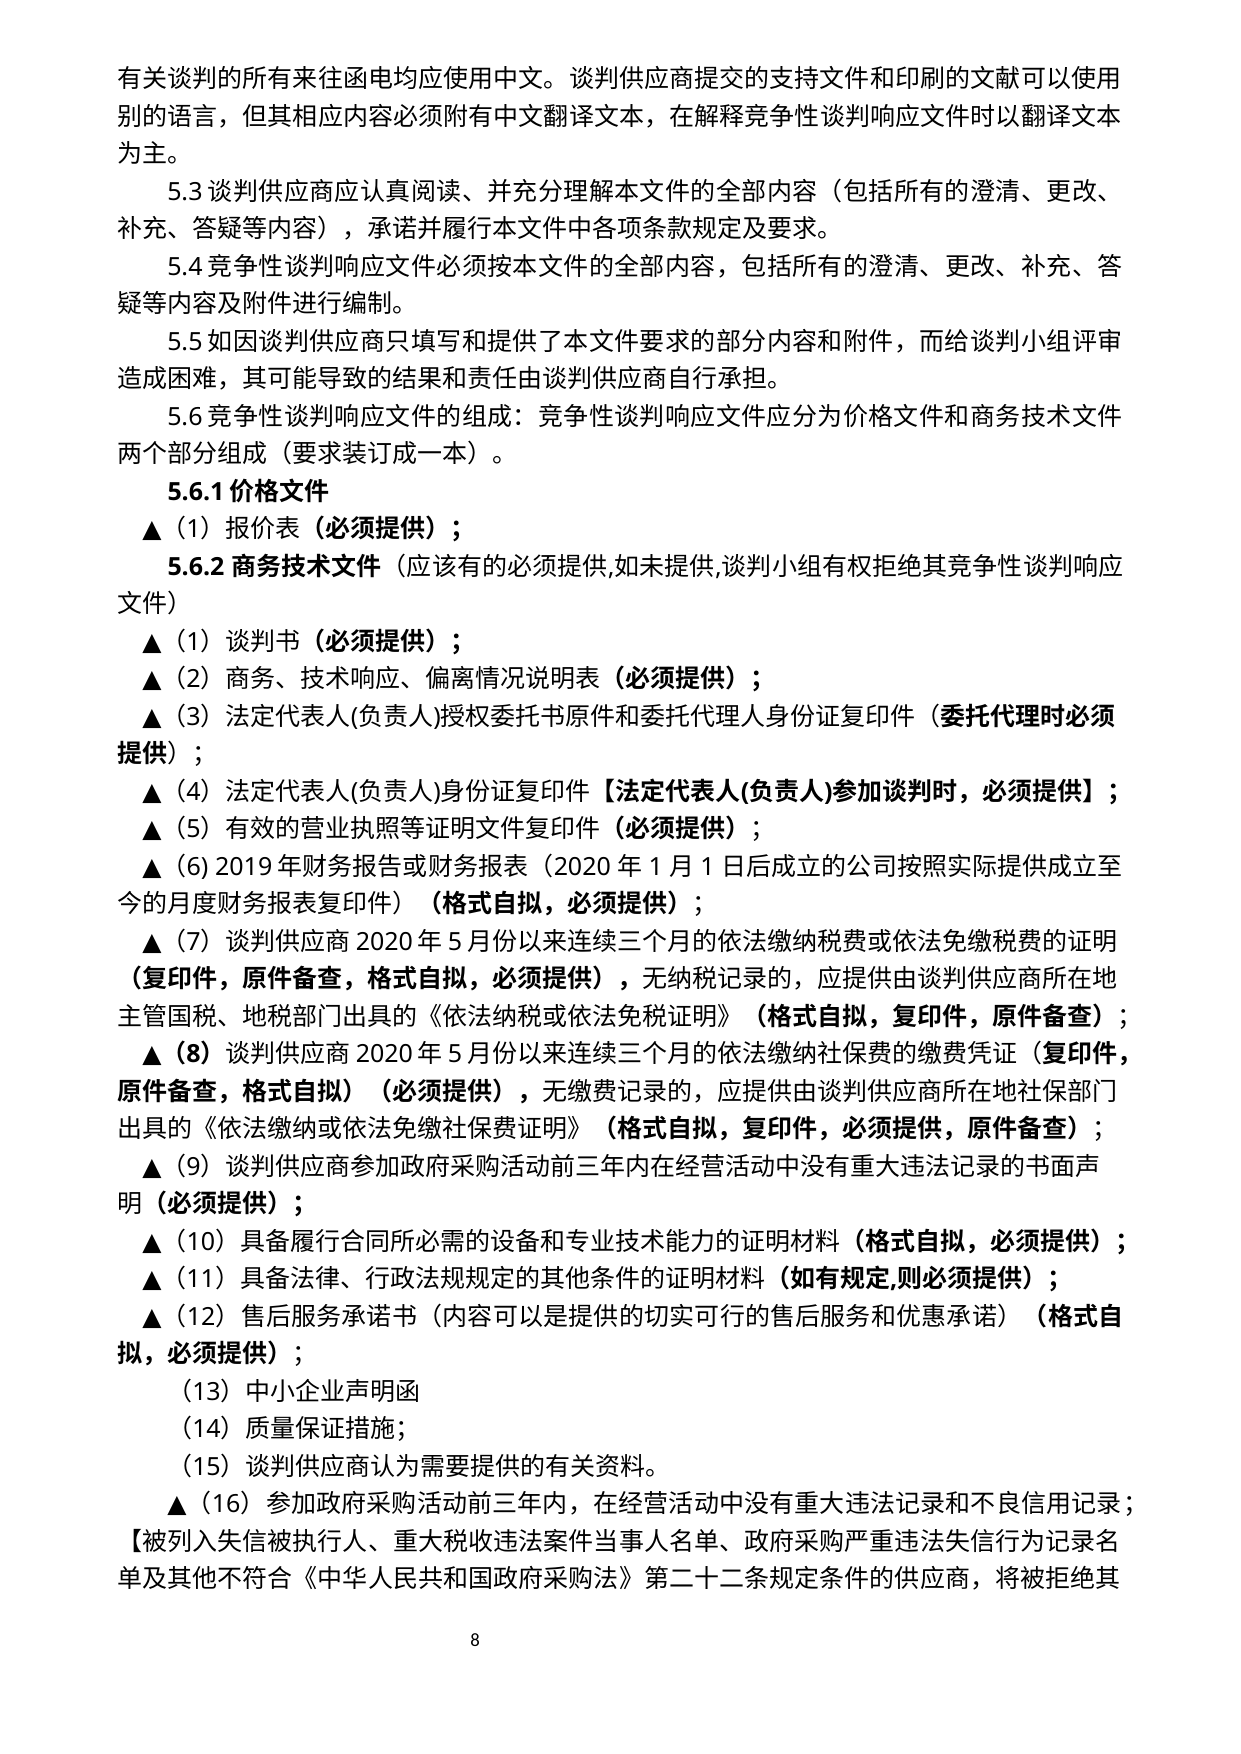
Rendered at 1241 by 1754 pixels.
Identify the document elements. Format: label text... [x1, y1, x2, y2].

text ▲（6) 2019年财务报告或财务报表（2020 年 1 月 1 日后成立的公司按照实际提供成立至今的月度财务报表复印件）（格式自拟，必须提供）； [117, 845, 1123, 920]
text ▲（3）法定代表人(负责人)授权委托书原件和委托代理人身份证复印件（委托代理时必须提供）； [117, 695, 1123, 770]
text 5.5如因谈判供应商只填写和提供了本文件要求的部分内容和附件，而给谈判小组评审造成困难，其可能导致的结果和责任由谈判供应商自行承担。 [117, 320, 1123, 395]
text 5.6.2 商务技术文件（应该有的必须提供,如未提供,谈判小组有权拒绝其竞争性谈判响应文件） [117, 545, 1123, 620]
text ▲（11）具备法律、行政法规规定的其他条件的证明材料（如有规定,则必须提供）； [117, 1257, 1123, 1295]
text ▲（10）具备履行合同所必需的设备和专业技术能力的证明材料（格式自拟，必须提供）； [117, 1220, 1123, 1257]
text 5.3谈判供应商应认真阅读、并充分理解本文件的全部内容（包括所有的澄清、更改、补充、答疑等内容），承诺并履行本文件中各项条款规定及要求。 [117, 170, 1123, 245]
text （15）谈判供应商认为需要提供的有关资料。 [117, 1445, 1123, 1482]
text ▲（4）法定代表人(负责人)身份证复印件【法定代表人(负责人)参加谈判时，必须提供】； [117, 770, 1123, 807]
text 5.4竞争性谈判响应文件必须按本文件的全部内容，包括所有的澄清、更改、补充、答疑等内容及附件进行编制。 [117, 245, 1123, 320]
text ▲（8）谈判供应商2020年5月份以来连续三个月的依法缴纳社保费的缴费凭证（复印件，原件备查，格式自拟）（必须提供），无缴费记录的，应提供由谈判供应商所在地社保部门出具的《依法缴纳或依法免缴社保费证明》（格式自拟，复印件，必须提供，原件备查）； [117, 1032, 1123, 1145]
text ▲（2）商务、技术响应、偏离情况说明表（必须提供）； [117, 657, 1123, 695]
text ▲（5）有效的营业执照等证明文件复印件（必须提供）； [117, 807, 1123, 845]
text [117, 1482, 1123, 1595]
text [117, 57, 1123, 170]
text ▲（7）谈判供应商2020年5月份以来连续三个月的依法缴纳税费或依法免缴税费的证明（复印件，原件备查，格式自拟，必须提供），无纳税记录的，应提供由谈判供应商所在地主管国税、地税部门出具的《依法纳税或依法免税证明》（格式自拟，复印件，原件备查）； [117, 920, 1123, 1032]
text （14）质量保证措施； [117, 1407, 1123, 1445]
text ▲（1）报价表（必须提供）； [117, 507, 1123, 545]
text 5.6竞争性谈判响应文件的组成：竞争性谈判响应文件应分为价格文件和商务技术文件两个部分组成（要求装订成一本）。 [117, 395, 1123, 470]
text ▲（9）谈判供应商参加政府采购活动前三年内在经营活动中没有重大违法记录的书面声明（必须提供）； [117, 1145, 1123, 1220]
text ▲（12）售后服务承诺书（内容可以是提供的切实可行的售后服务和优惠承诺）（格式自拟，必须提供）； [117, 1295, 1123, 1370]
text （13）中小企业声明函 [117, 1370, 1123, 1407]
text 5.6.1价格文件 [117, 470, 1123, 507]
text ▲（1）谈判书（必须提供）； [117, 620, 1123, 657]
